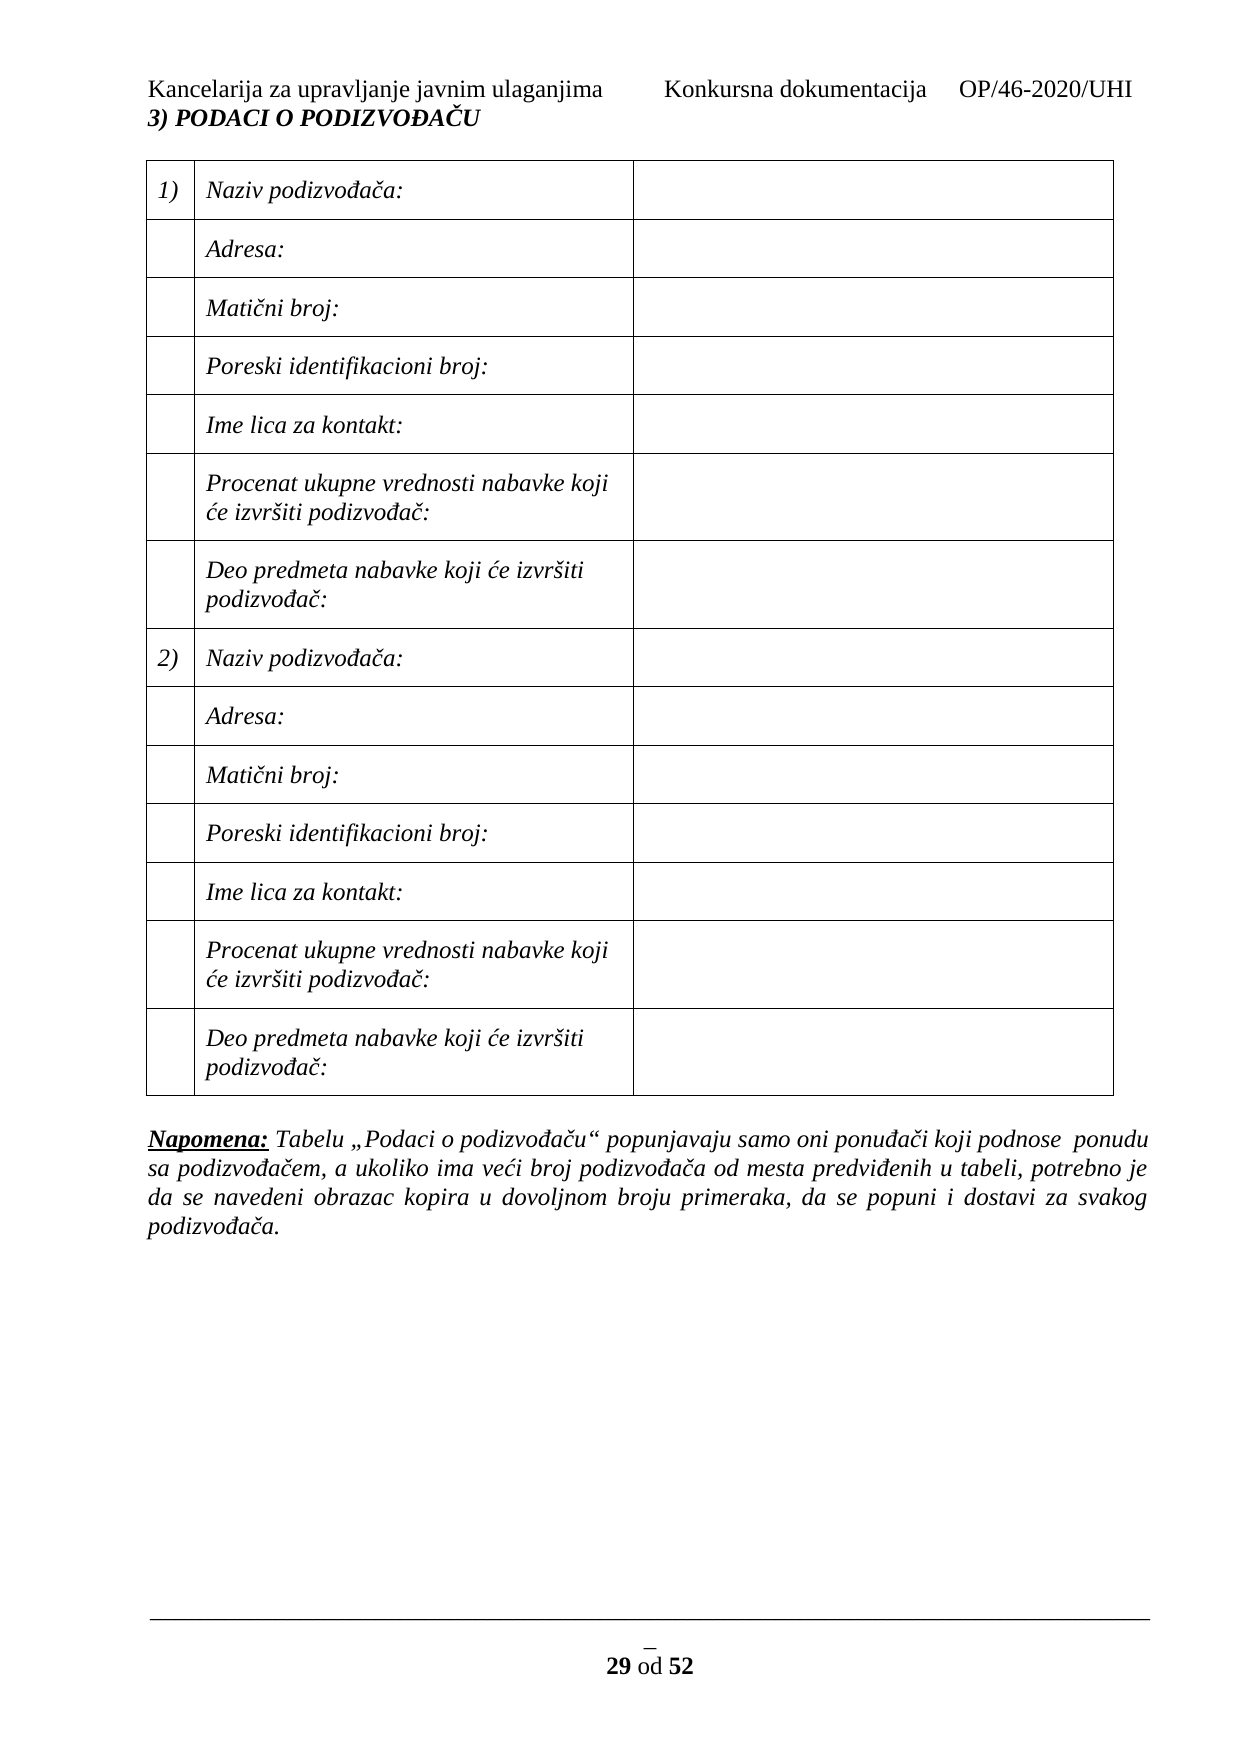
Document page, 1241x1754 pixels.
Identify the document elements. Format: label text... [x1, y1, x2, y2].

table_cell [147, 1009, 194, 1095]
text Napomena: Tabelu „Podaci o podizvođaču“ popunjavaju samo oni ponuđači koji podnose ponudu sa podizvođačem, a ukoliko ima veći broj podizvođača od mesta predviđenih u tabeli, potrebno je da se navedeni obrazac kopira u dovolјnom broju primeraka, da se popuni i dostavi za svakog podizvođača. [148, 1124, 1152, 1239]
table_cell Procenat ukupne vrednosti nabavke koji će izvršiti podizvođač: [195, 921, 633, 1007]
table_cell Deo predmeta nabavke koji će izvršiti podizvođač: [195, 1009, 633, 1095]
table_cell Deo predmeta nabavke koji će izvršiti podizvođač: [195, 541, 633, 627]
table_cell Procenat ukupne vrednosti nabavke koji će izvršiti podizvođač: [195, 454, 633, 540]
table_cell Poreski identifikacioni broj: [195, 804, 633, 862]
table_cell [634, 454, 1113, 540]
table_cell [634, 921, 1113, 1007]
table_cell [634, 629, 1113, 686]
table_cell Adresa: [195, 687, 633, 744]
table_cell [634, 1009, 1113, 1095]
table_cell [147, 337, 194, 394]
table_cell [634, 687, 1113, 744]
table_cell [634, 863, 1113, 920]
table_cell [634, 541, 1113, 627]
table_cell [147, 921, 194, 1007]
table_cell Naziv podizvođača: [195, 629, 633, 686]
table_cell [147, 220, 194, 277]
table_cell [147, 746, 194, 803]
table_cell [147, 541, 194, 627]
table_cell [147, 454, 194, 540]
table_cell [634, 337, 1113, 394]
table_cell [147, 804, 194, 862]
table_cell [147, 395, 194, 453]
table_cell Ime lica za kontakt: [195, 395, 633, 453]
text 3) PODACI O PODIZVOĐAČU [148, 103, 1152, 131]
table_cell [147, 687, 194, 744]
table_cell Ime lica za kontakt: [195, 863, 633, 920]
table_cell Matični broj: [195, 746, 633, 803]
table_cell [634, 804, 1113, 862]
table_cell Poreski identifikacioni broj: [195, 337, 633, 394]
table_cell [634, 395, 1113, 453]
table_cell [147, 278, 194, 336]
table_cell [634, 220, 1113, 277]
table_header 1) [147, 161, 194, 219]
table_cell Matični broj: [195, 278, 633, 336]
table_header [634, 161, 1113, 219]
table_cell [634, 746, 1113, 803]
table_cell [147, 863, 194, 920]
table_cell Adresa: [195, 220, 633, 277]
table_cell [634, 278, 1113, 336]
table_cell 2) [147, 629, 194, 686]
table_header Naziv podizvođača: [195, 161, 633, 219]
